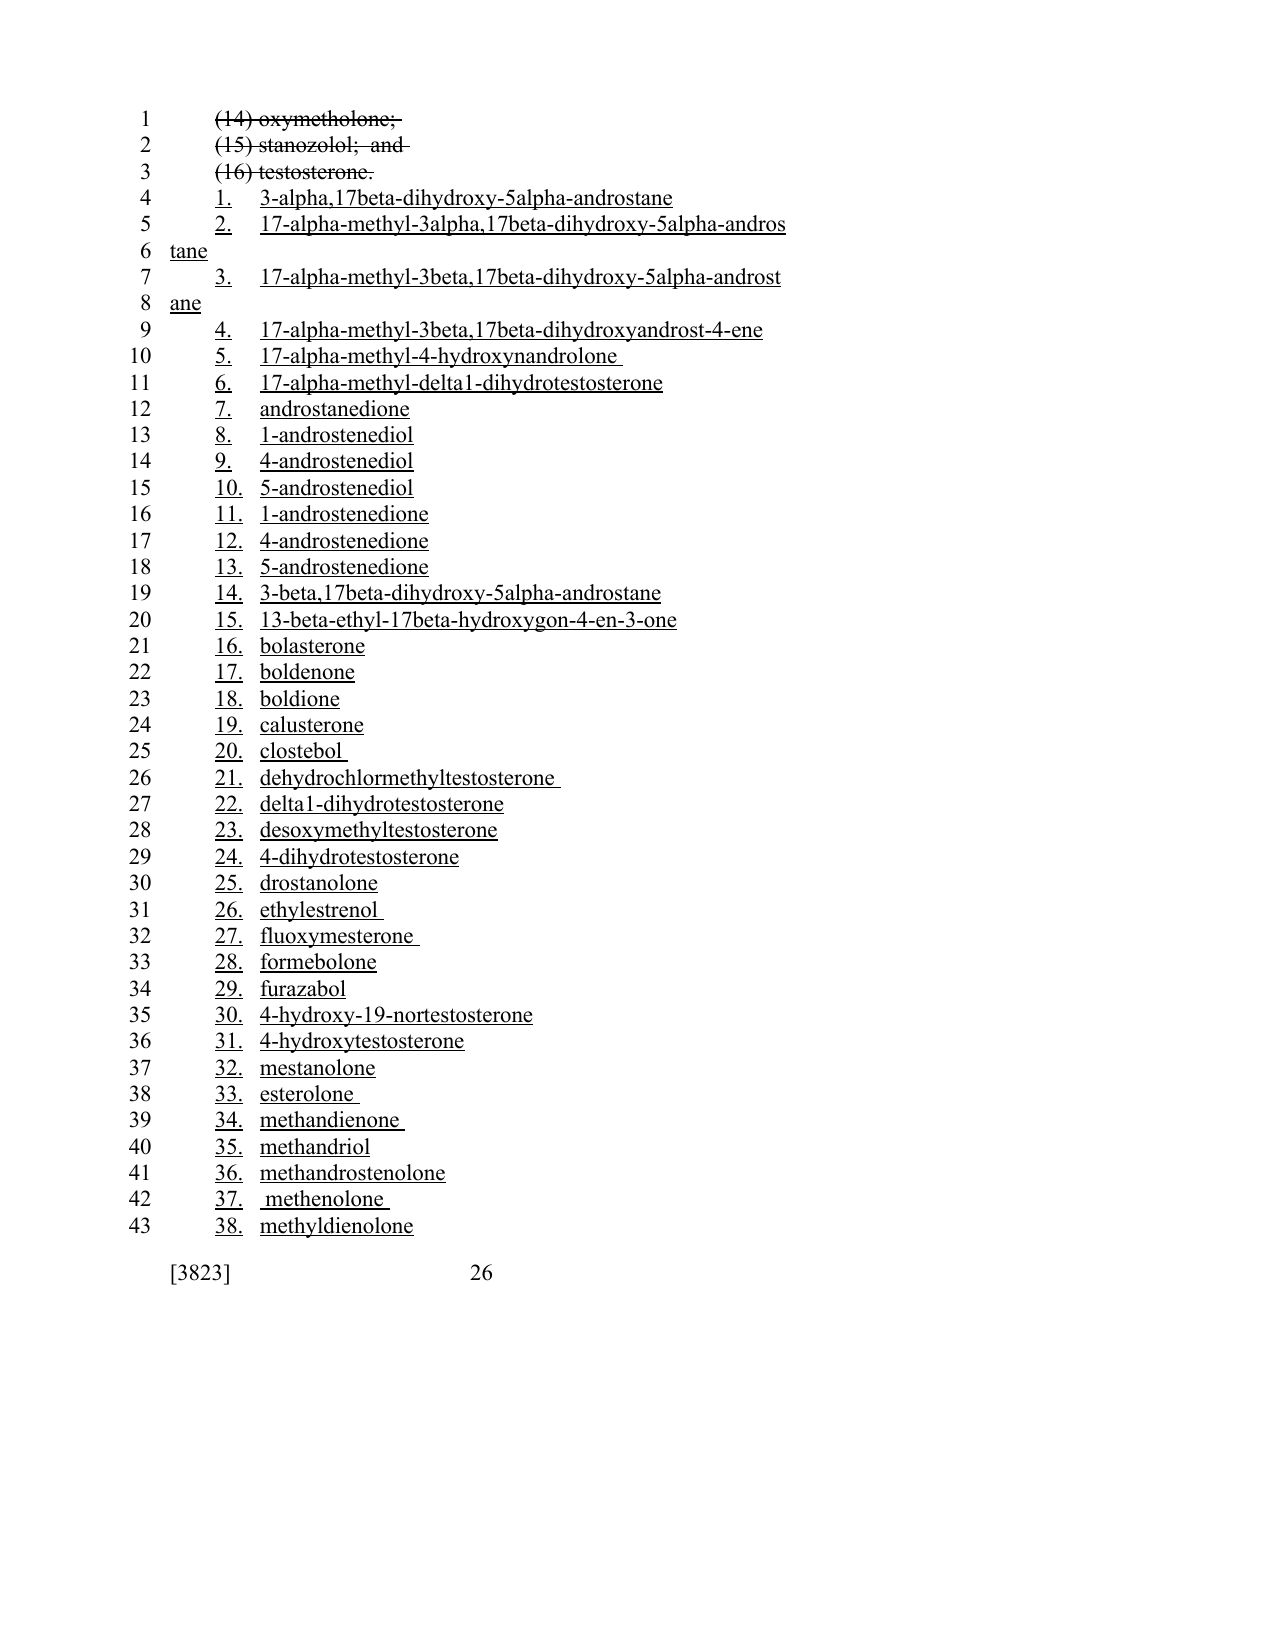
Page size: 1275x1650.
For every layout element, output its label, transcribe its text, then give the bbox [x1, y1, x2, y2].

text 34. methandienone [169, 1106, 787, 1133]
text 4. 17-alpha-methyl-3beta,17beta-dihydroxyandrost-4-ene [169, 316, 787, 342]
text 12. 4-androstenedione [169, 527, 787, 553]
text 20. clostebol [169, 737, 787, 764]
text 28. formebolone [169, 948, 787, 975]
text 16. bolasterone [169, 632, 787, 658]
text 24. 4-dihydrotestosterone [169, 843, 787, 869]
text (16) testosterone. [169, 158, 787, 184]
text 26. ethylestrenol [169, 896, 787, 922]
text 38. methyldienolone [169, 1212, 787, 1238]
text 15. 13-beta-ethyl-17beta-hydroxygon-4-en-3-one [169, 606, 787, 632]
text 11. 1-androstenedione [169, 500, 787, 527]
text 8. 1-androstenediol [169, 421, 787, 448]
text 22. delta1-dihydrotestosterone [169, 790, 787, 817]
text 3. 17-alpha-methyl-3beta,17beta-dihydroxy-5alpha-androstane [169, 263, 787, 316]
text 23. desoxymethyltestosterone [169, 817, 787, 843]
text 5. 17-alpha-methyl-4-hydroxynandrolone [169, 342, 787, 368]
text 13. 5-androstenedione [169, 553, 787, 579]
text 31. 4-hydroxytestosterone [169, 1027, 787, 1054]
text 6. 17-alpha-methyl-delta1-dihydrotestosterone [169, 368, 787, 395]
text 32. mestanolone [169, 1054, 787, 1080]
text 14. 3-beta,17beta-dihydroxy-5alpha-androstane [169, 579, 787, 606]
text (14) oxymetholone; [169, 105, 787, 131]
text 19. calusterone [169, 711, 787, 737]
text 36. methandrostenolone [169, 1159, 787, 1186]
text 37. methenolone [169, 1186, 787, 1212]
text 35. methandriol [169, 1133, 787, 1159]
text 7. androstanedione [169, 395, 787, 421]
text 30. 4-hydroxy-19-nortestosterone [169, 1001, 787, 1027]
text 17. boldenone [169, 658, 787, 685]
text 10. 5-androstenediol [169, 474, 787, 500]
text 1. 3-alpha,17beta-dihydroxy-5alpha-androstane [169, 184, 787, 210]
text 33. esterolone [169, 1080, 787, 1106]
text (15) stanozolol; and [169, 131, 787, 158]
text 18. boldione [169, 685, 787, 711]
text 25. drostanolone [169, 869, 787, 896]
text 2. 17-alpha-methyl-3alpha,17beta-dihydroxy-5alpha-androstane [169, 210, 787, 263]
text 27. fluoxymesterone [169, 922, 787, 948]
text 29. furazabol [169, 975, 787, 1001]
text 21. dehydrochlormethyltestosterone [169, 764, 787, 790]
text 9. 4-androstenediol [169, 448, 787, 474]
